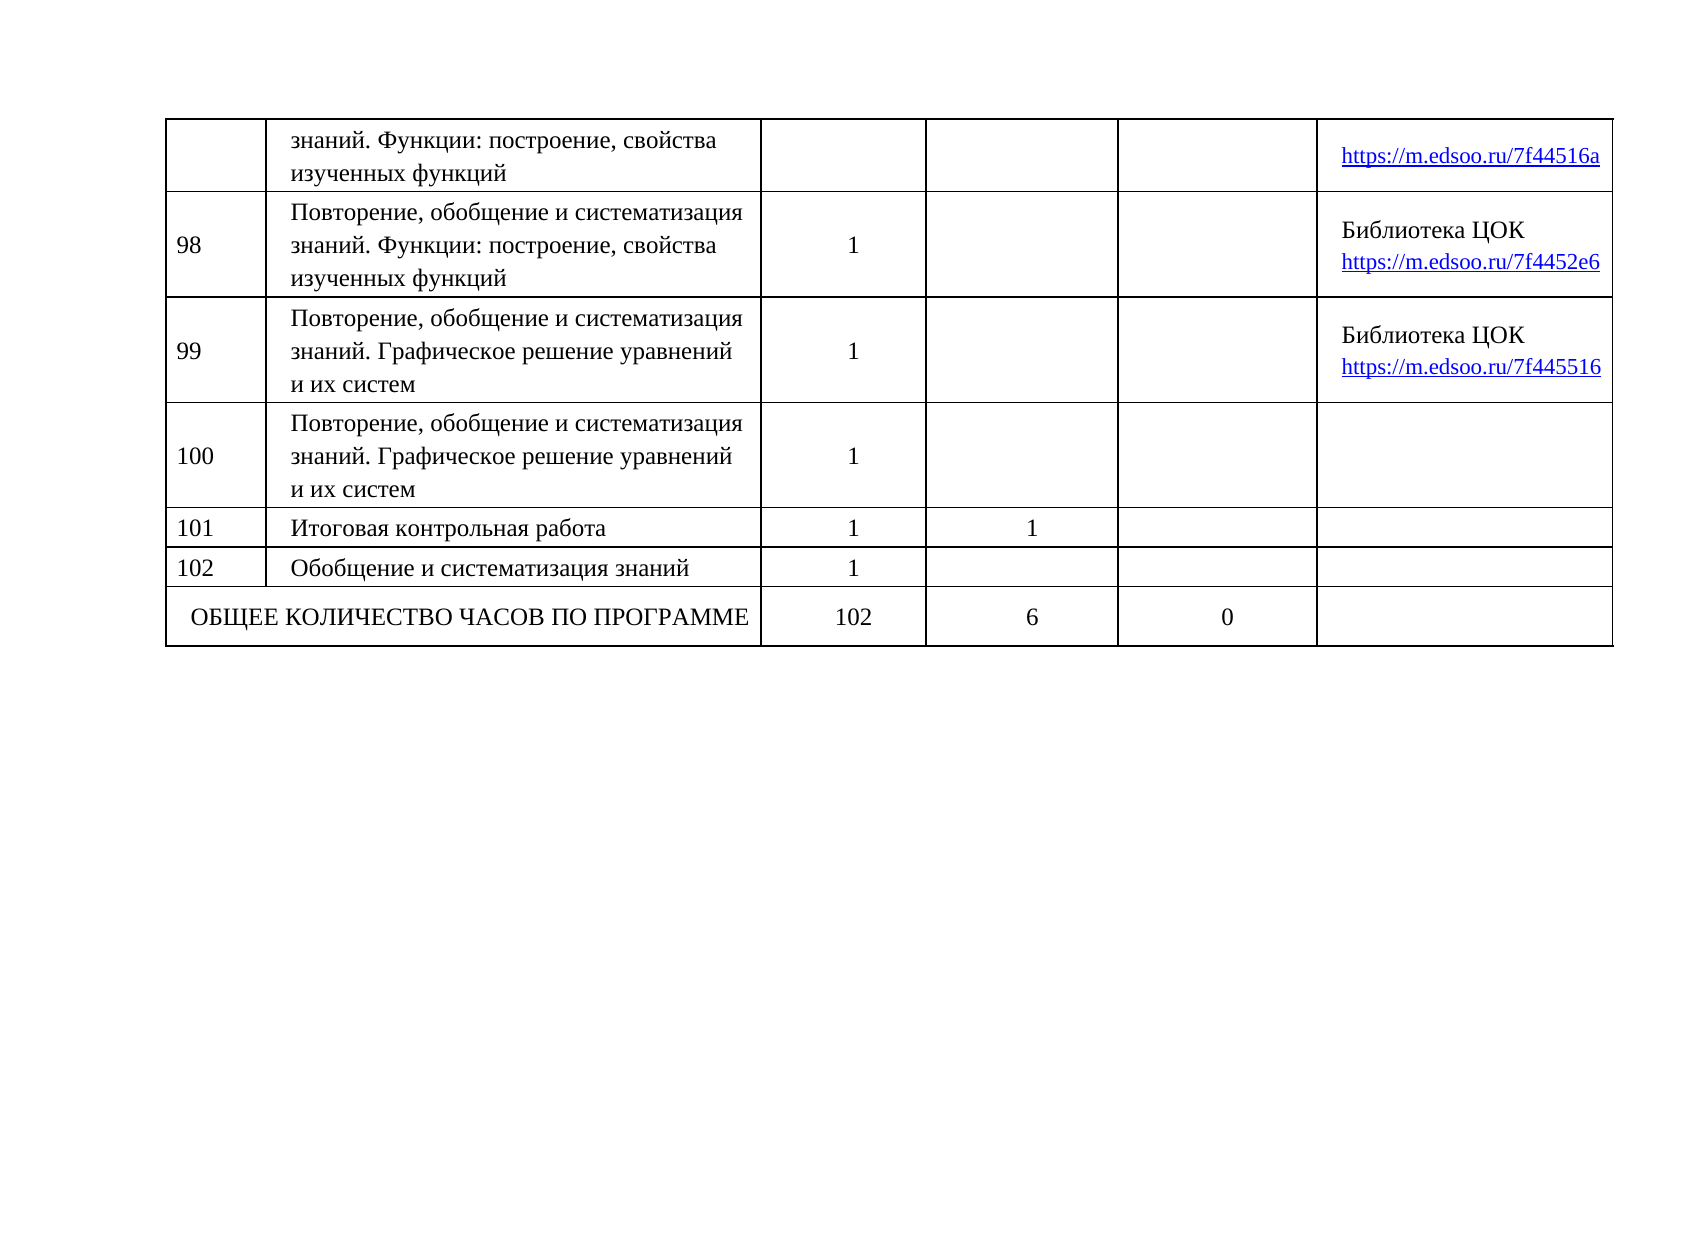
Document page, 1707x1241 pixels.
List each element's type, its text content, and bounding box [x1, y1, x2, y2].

table_cell Повторение, обобщение и систематизация знаний. Графическое решение уравнений и их систем [267, 298, 760, 401]
table_cell [1318, 548, 1612, 586]
table_cell 1 [762, 298, 925, 401]
table_cell [1318, 403, 1612, 507]
table_cell [1119, 403, 1316, 507]
table_cell Библиотека ЦОК https://m.edsoo.ru/7f4452e6 [1318, 192, 1612, 296]
table_cell 1 [762, 192, 925, 296]
table_cell 1 [762, 548, 925, 586]
table_cell [927, 548, 1117, 586]
table_cell 102 [167, 548, 265, 586]
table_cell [267, 120, 760, 191]
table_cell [1318, 120, 1612, 191]
table_cell [1119, 192, 1316, 296]
table_cell Повторение, обобщение и систематизация знаний. Графическое решение уравнений и их систем [267, 403, 760, 507]
table_cell [1119, 298, 1316, 401]
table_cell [267, 192, 760, 296]
table_cell [1119, 508, 1316, 546]
table_cell 98 [167, 192, 265, 296]
table_cell 99 [167, 298, 265, 401]
table_cell ОБЩЕЕ КОЛИЧЕСТВО ЧАСОВ ПО ПРОГРАММЕ [167, 587, 760, 645]
table_cell [1318, 587, 1612, 645]
table_cell [927, 298, 1117, 401]
table_cell 1 [762, 403, 925, 507]
table_cell Библиотека ЦОК https://m.edsoo.ru/7f445516 [1318, 298, 1612, 401]
table_cell [927, 120, 1117, 191]
table_cell [927, 403, 1117, 507]
table_cell 101 [167, 508, 265, 546]
table_cell [1119, 120, 1316, 191]
table_cell [1318, 508, 1612, 546]
table_cell [1119, 548, 1316, 586]
table_cell 97 [167, 120, 265, 191]
table_cell 1 [762, 508, 925, 546]
table_cell Обобщение и систематизация знаний [267, 548, 760, 586]
table_cell 100 [167, 403, 265, 507]
table_cell 1 [762, 120, 925, 191]
table_cell 1 [927, 508, 1117, 546]
table_cell 0 [1119, 587, 1316, 645]
table_cell 6 [927, 587, 1117, 645]
table_cell [927, 192, 1117, 296]
table_cell 102 [762, 587, 925, 645]
table_cell Итоговая контрольная работа [267, 508, 760, 546]
